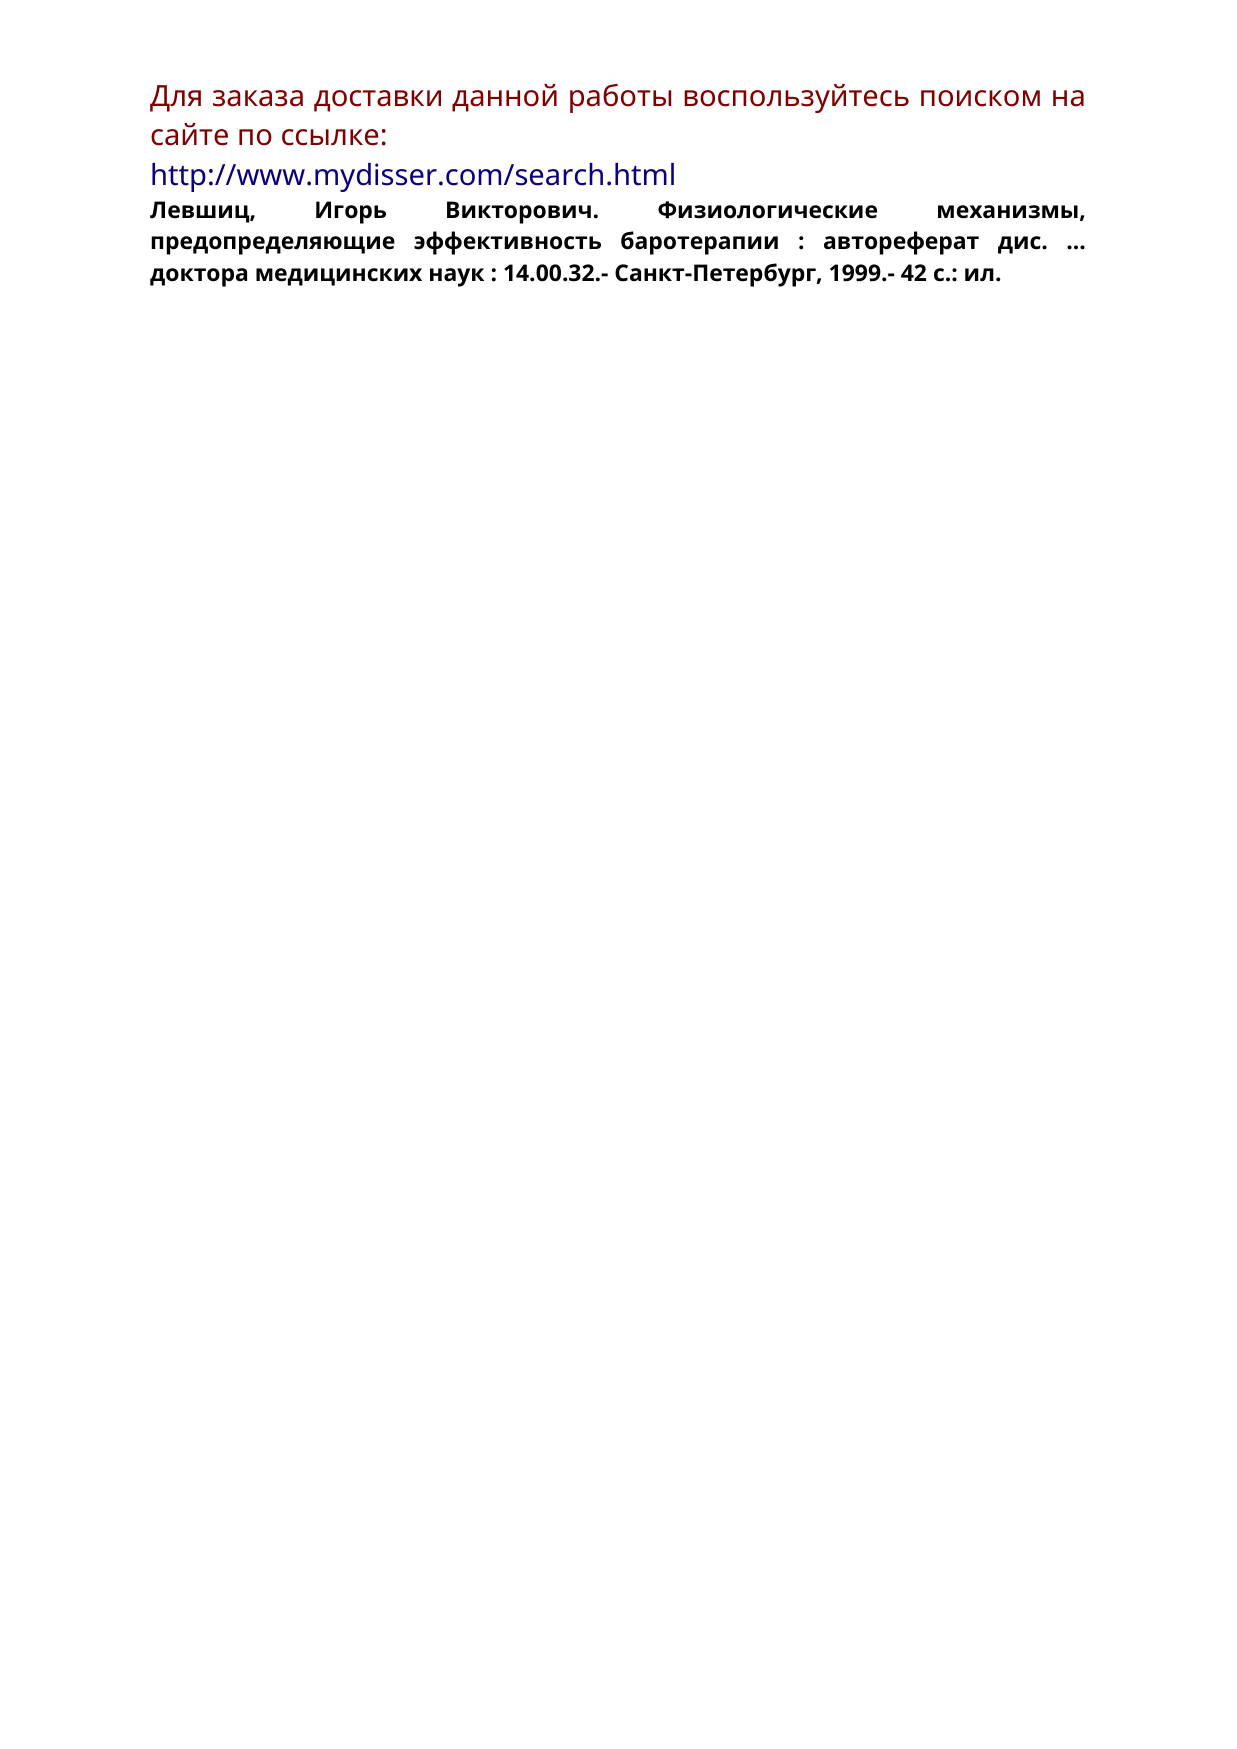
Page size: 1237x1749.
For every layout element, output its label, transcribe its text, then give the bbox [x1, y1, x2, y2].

text Левшиц, Игорь Викторович. Физиологические механизмы, предопределяющие эффективность баротерапии : автореферат дис. ... доктора медицинских наук : 14.00.32.- Санкт-Петербург, 1999.- 42 с.: ил. [150, 194, 1086, 288]
